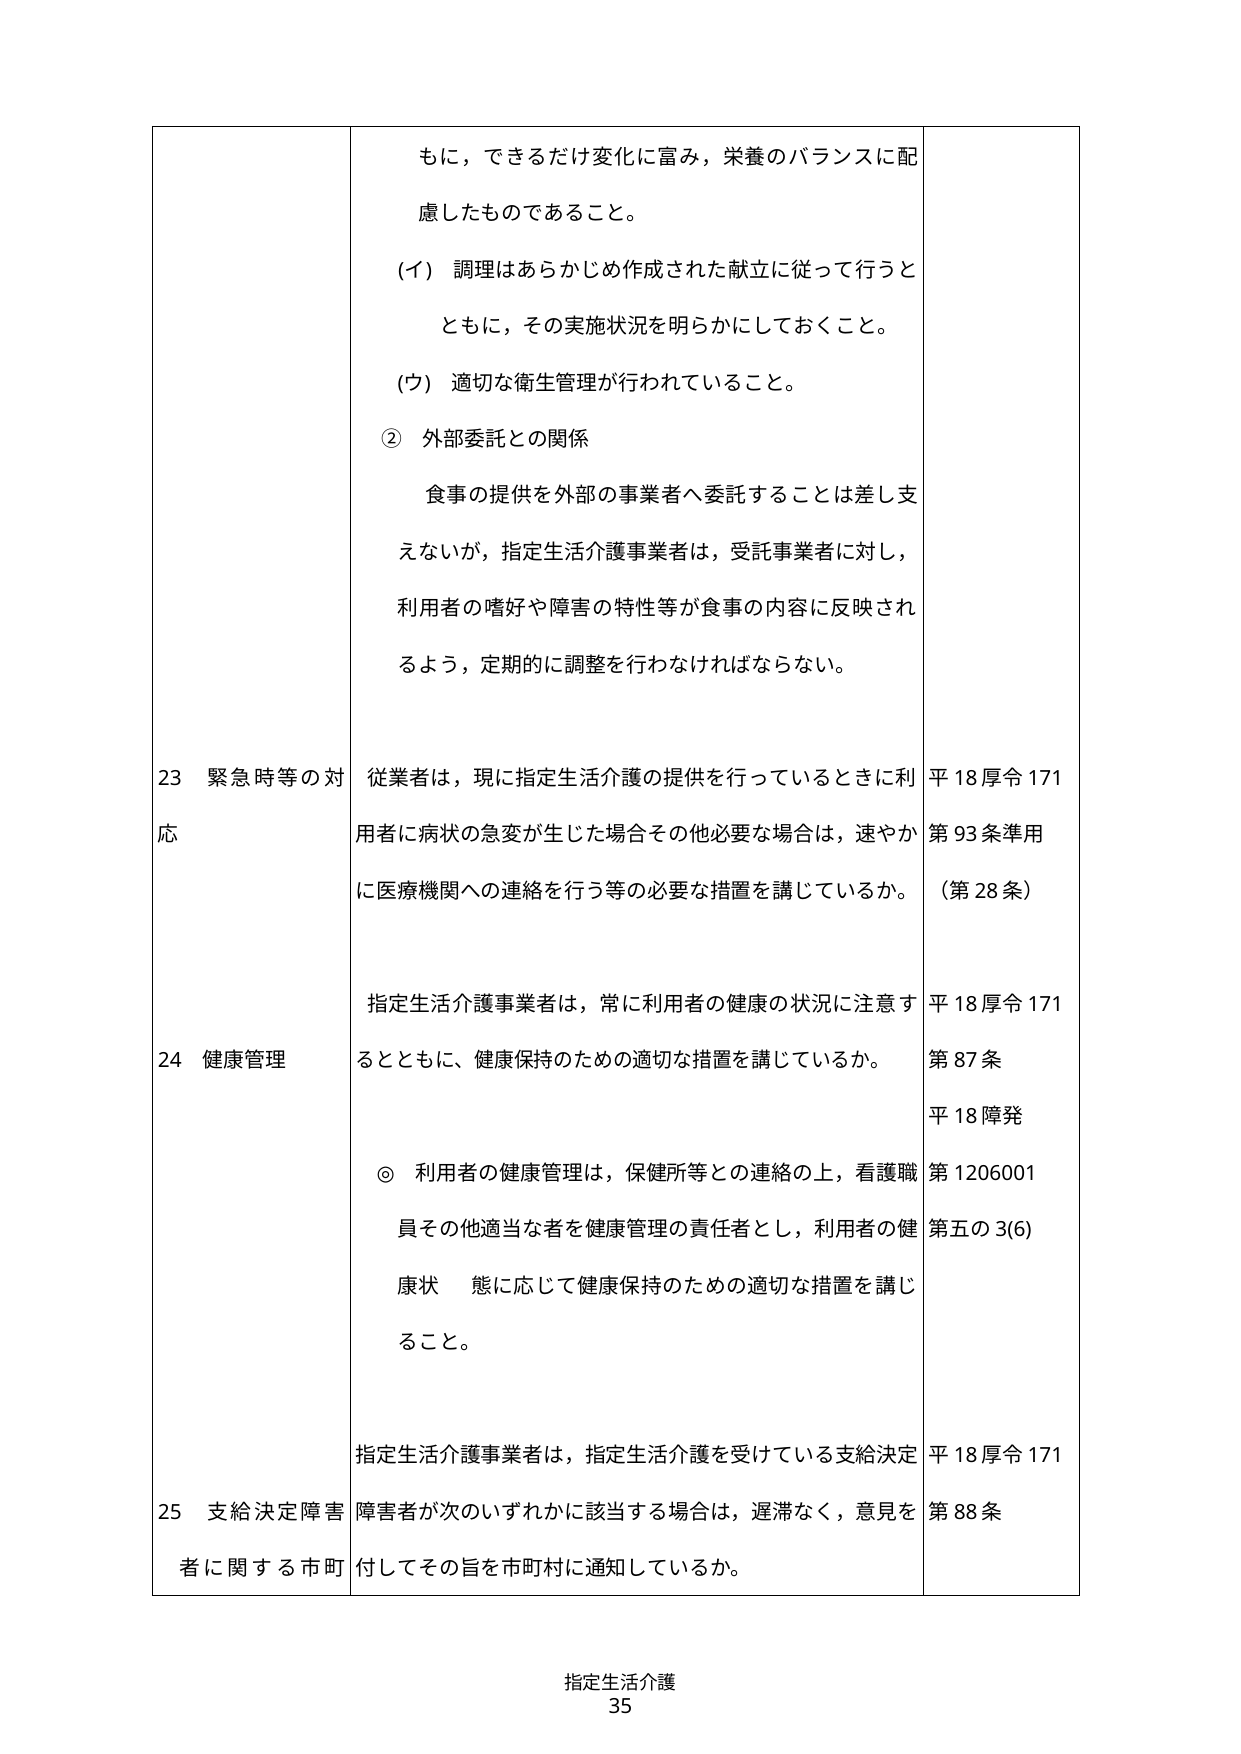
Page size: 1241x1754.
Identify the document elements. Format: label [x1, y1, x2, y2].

table_cell [153, 127, 350, 1595]
table_cell [351, 127, 923, 1595]
table_cell [924, 127, 1079, 1595]
